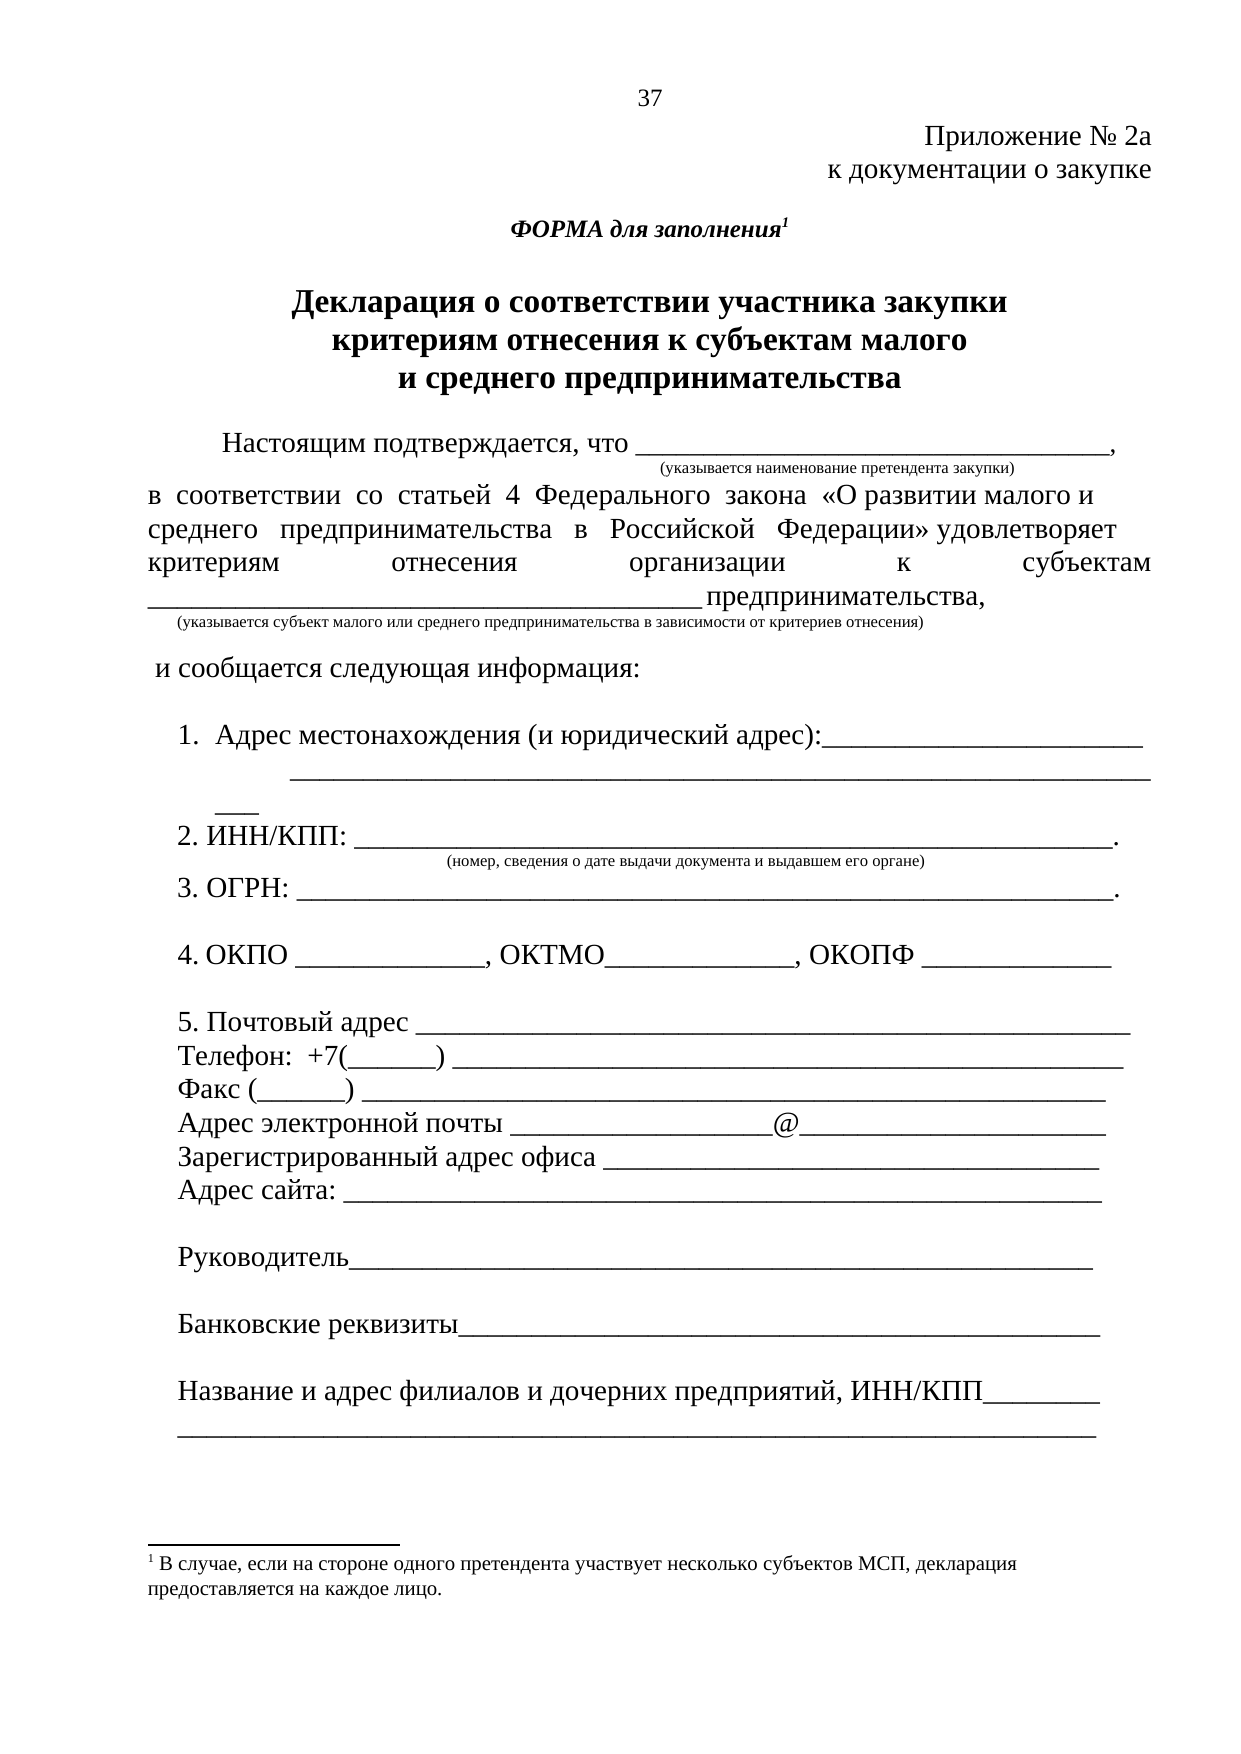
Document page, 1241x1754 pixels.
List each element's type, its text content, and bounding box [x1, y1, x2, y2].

text Факс (______) ___________________________________________________ [148, 1072, 1152, 1105]
text Адрес электронной почты __________________@_____________________ [148, 1105, 1152, 1139]
text ФОРМА для заполнения [148, 214, 1152, 243]
text Декларация о соответствии участника закупки [148, 281, 1152, 319]
text Зарегистрированный адрес офиса __________________________________ [148, 1139, 1152, 1172]
text Банковские реквизиты____________________________________________ [148, 1306, 1152, 1340]
text Название и адрес филиалов и дочерних предприятий, ИНН/КПП________ [148, 1373, 1152, 1407]
text _______________________________________________________________ [148, 1407, 1152, 1441]
text (указывается наименование претендента закупки) [295, 458, 1152, 477]
text Настоящим подтверждается, что ___________________________________, [148, 425, 1152, 458]
text и среднего предпринимательства [148, 358, 1152, 396]
text 4. ОКПО _____________, ОКТМО_____________, ОКОПФ _____________ [148, 937, 1152, 971]
text 2. ИНН/КПП: ____________________________________________________. [148, 818, 1152, 851]
text к документации о закупке [148, 152, 1152, 185]
text в соответствии со статьей 4 Федерального закона «О развитии малого и [148, 477, 1152, 511]
text Руководитель___________________________________________________ [148, 1239, 1152, 1273]
text (номер, сведения о дате выдачи документа и выдавшем его органе) [148, 851, 1152, 870]
text 5. Почтовый адрес _________________________________________________ [148, 1004, 1152, 1038]
text среднего предпринимательства в Российской Федерации» удовлетворяет [148, 511, 1152, 544]
text Телефон: +7(______) ______________________________________________ [148, 1038, 1152, 1072]
list ______________________________________________________________ [215, 751, 1152, 818]
text Адрес сайта: ____________________________________________________ [148, 1172, 1152, 1206]
list Адрес местонахождения (и юридический адрес):______________________ [177, 717, 1152, 751]
text 3. ОГРН: ________________________________________________________. [148, 870, 1152, 904]
text (указывается субъект малого или среднего предпринимательства в зависимости от критериев отнесения) [148, 612, 1152, 631]
text критериям отнесения организации к субъектам ______________________________________ предпринимательства, [148, 544, 1152, 612]
text критериям отнесения к субъектам малого [148, 319, 1152, 358]
text Приложение № 2а [148, 118, 1152, 152]
text и сообщается следующая информация: [148, 650, 1152, 683]
